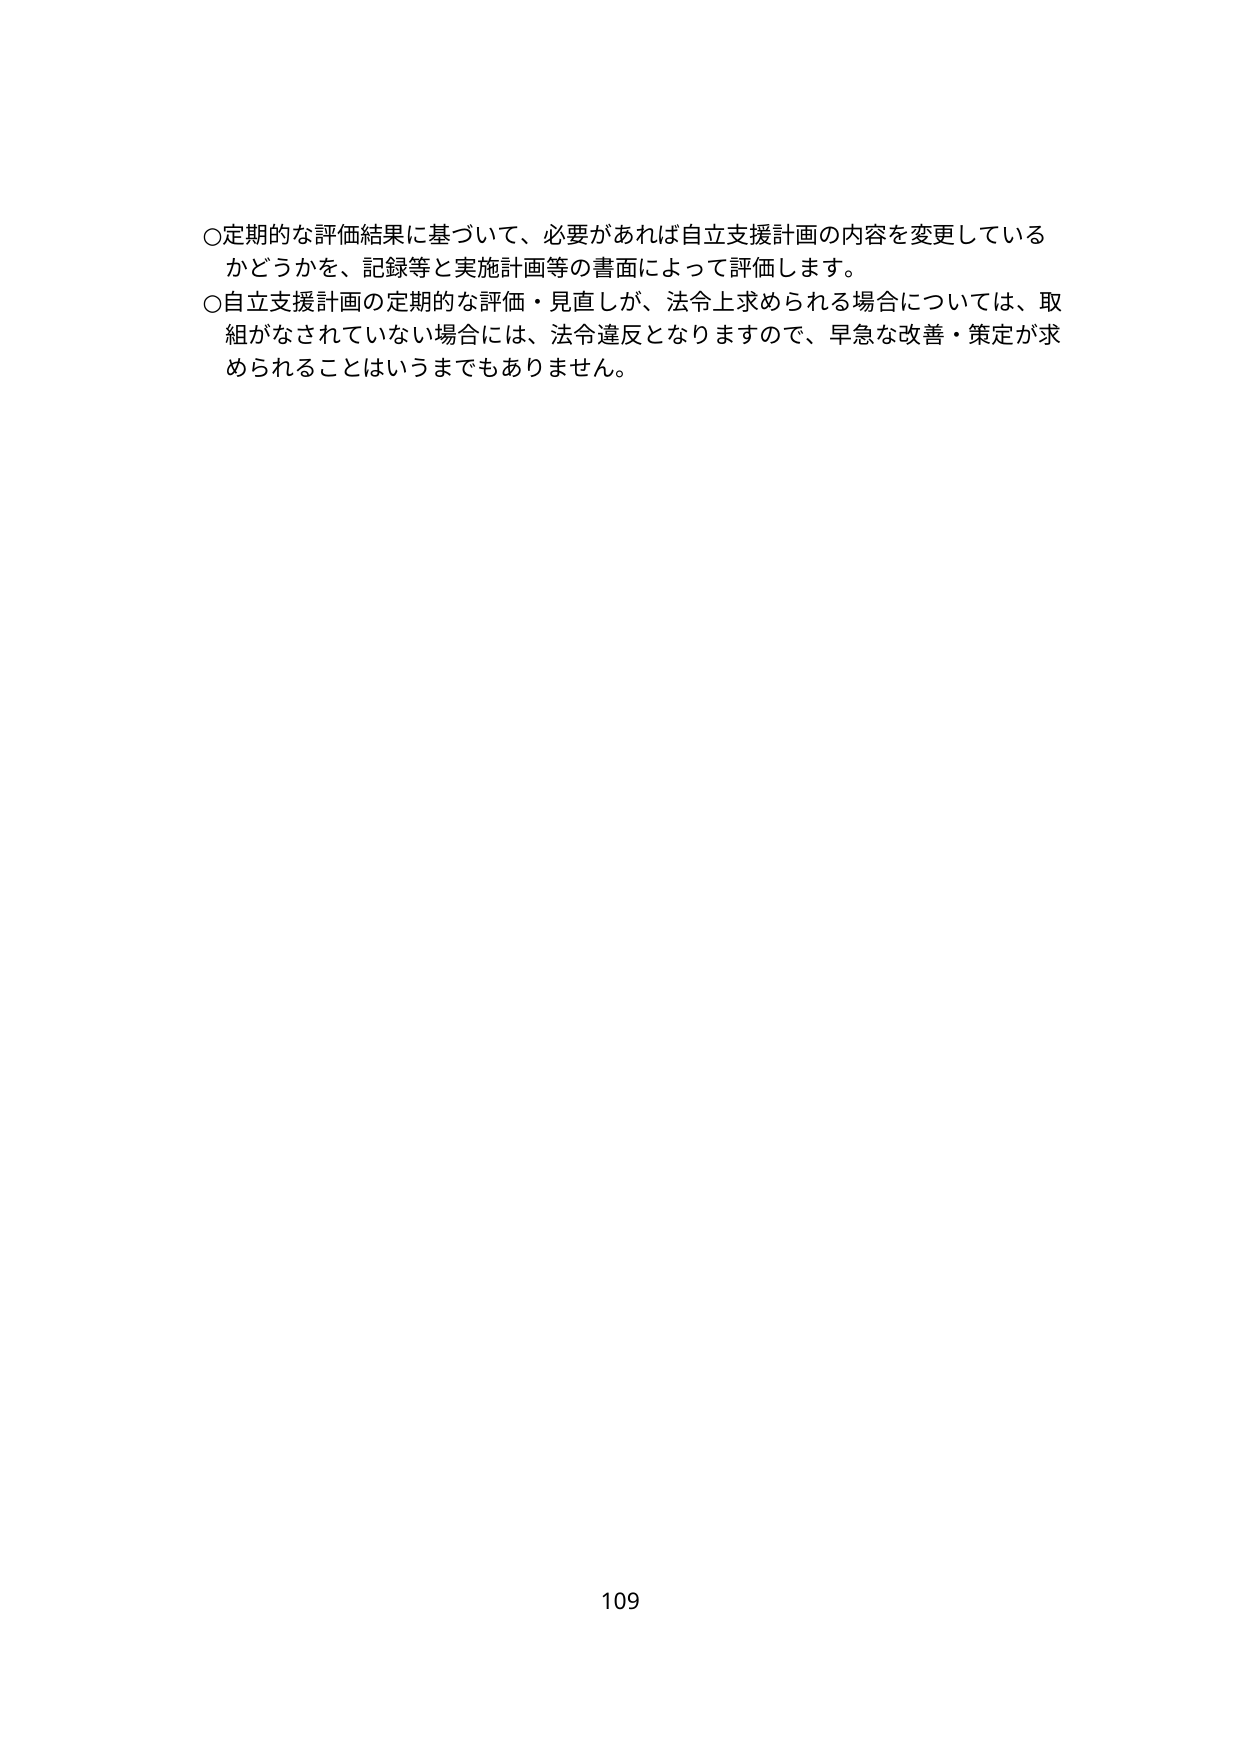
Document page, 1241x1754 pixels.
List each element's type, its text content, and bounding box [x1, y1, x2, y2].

text ○定期的な評価結果に基づいて、必要があれば自立支援計画の内容を変更しているかどうかを、記録等と実施計画等の書面によって評価します。 [202, 217, 1063, 283]
text ○自立支援計画の定期的な評価・見直しが、法令上求められる場合については、取組がなされていない場合には、法令違反となりますので、早急な改善・策定が求められることはいうまでもありません。 [202, 283, 1063, 383]
